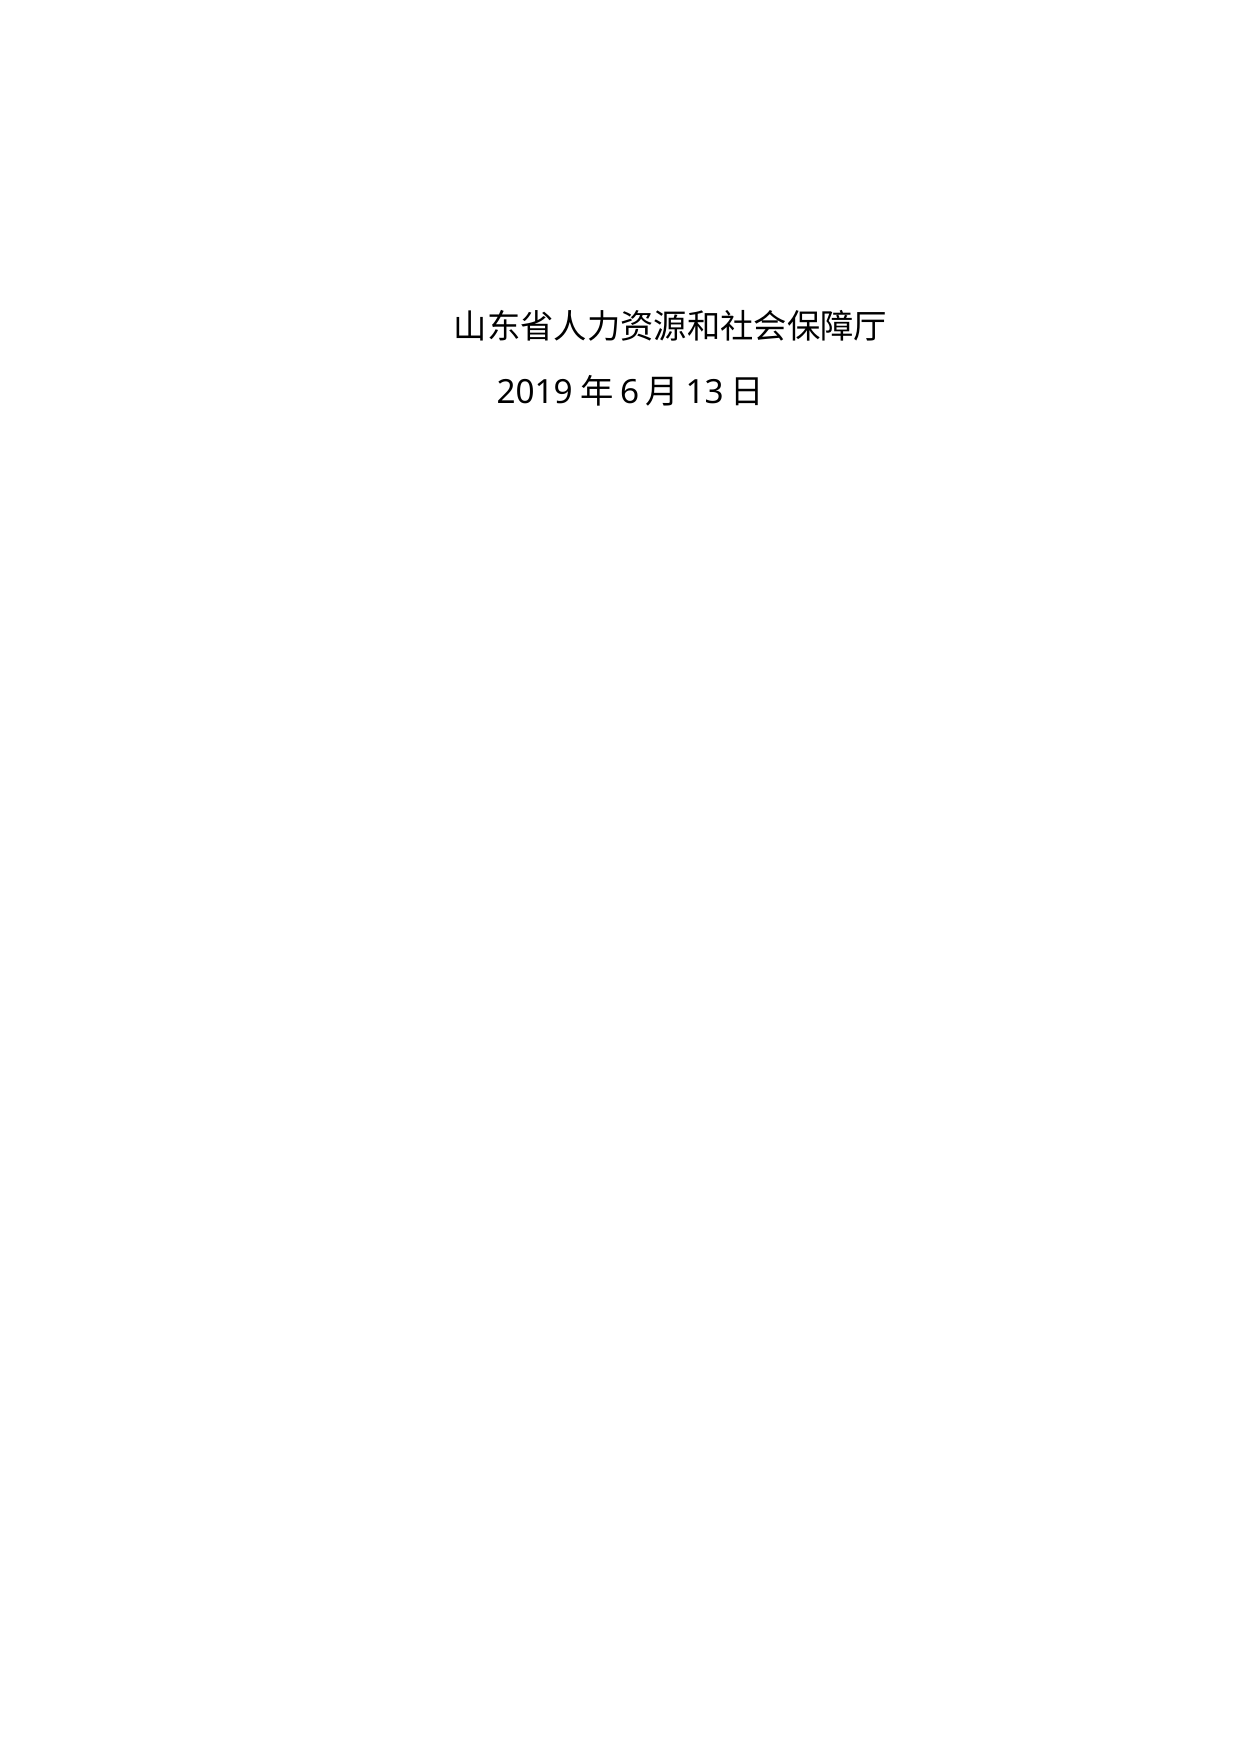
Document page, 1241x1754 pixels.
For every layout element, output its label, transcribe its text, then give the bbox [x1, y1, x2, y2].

text 2019年6月13日 [187, 357, 1053, 422]
text 山东省人力资源和社会保障厅 [187, 292, 1053, 357]
